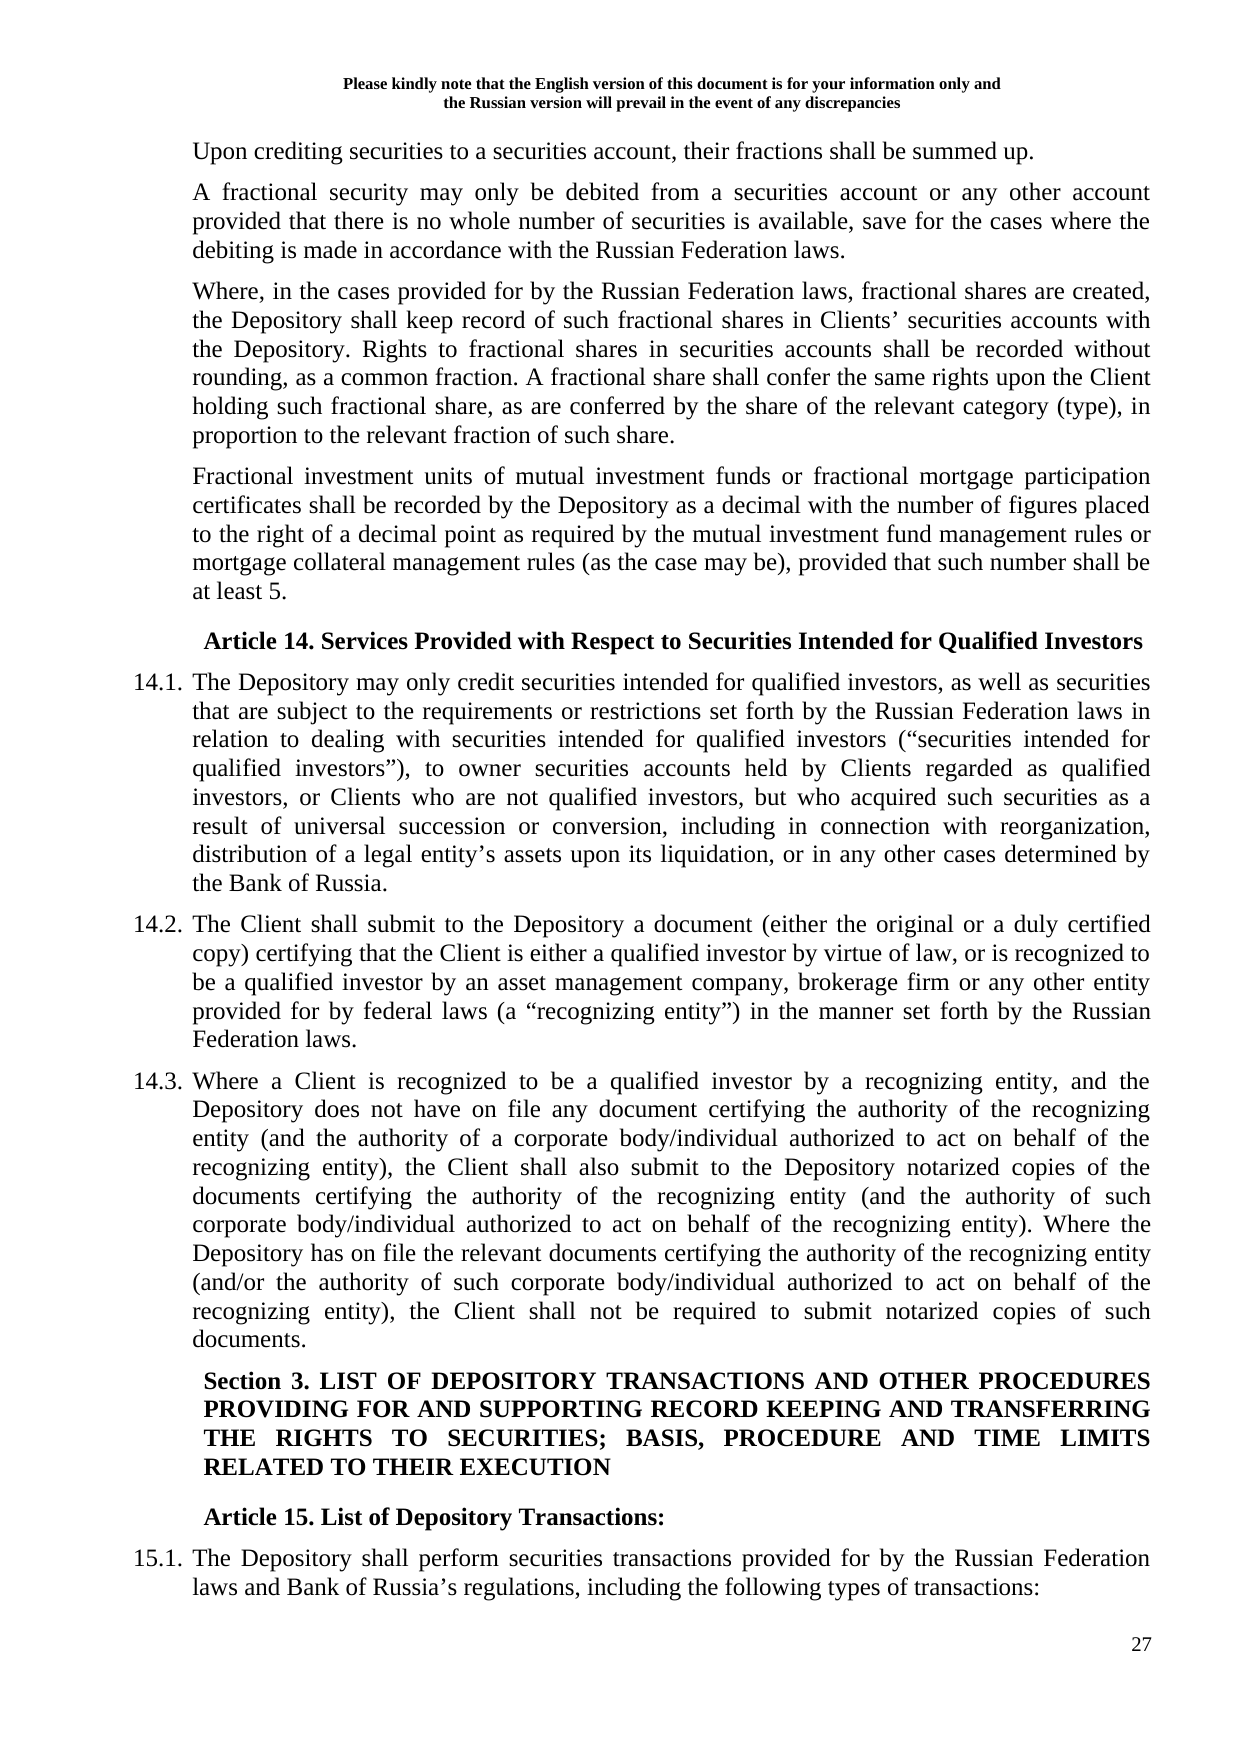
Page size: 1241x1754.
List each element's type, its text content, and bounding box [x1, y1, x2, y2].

text Where, in the cases provided for by the Russian Federation laws, fractional shares are created, the Depository shall keep record of such fractional shares in Clients’ securities accounts with the Depository. Rights to fractional shares in securities accounts shall be recorded without rounding, as a common fraction. A fractional share shall confer the same rights upon the Client holding such fractional share, as are conferred by the share of the relevant category (type), in proportion to the relevant fraction of such share. [192, 276, 1152, 449]
list The Client shall submit to the Depository a document (either the original or a duly certified copy) certifying that the Client is either a qualified investor by virtue of law, or is recognized to be a qualified investor by an asset management company, brokerage firm or any other entity provided for by federal laws (a “recognizing entity”) in the manner set forth by the Russian Federation laws. [133, 909, 1152, 1053]
text Fractional investment units of mutual investment funds or fractional mortgage participation certificates shall be recorded by the Depository as a decimal with the number of figures placed to the right of a decimal point as required by the mutual investment fund management rules or mortgage collateral management rules (as the case may be), provided that such number shall be at least 5. [192, 461, 1152, 605]
list The Depository shall perform securities transactions provided for by the Russian Federation laws and Bank of Russia’s regulations, including the following types of transactions: [133, 1543, 1152, 1600]
list The Depository may only credit securities intended for qualified investors, as well as securities that are subject to the requirements or restrictions set forth by the Russian Federation laws in relation to dealing with securities intended for qualified investors (“securities intended for qualified investors”), to owner securities accounts held by Clients regarded as qualified investors, or Clients who are not qualified investors, but who acquired such securities as a result of universal succession or conversion, including in connection with reorganization, distribution of a legal entity’s assets upon its liquidation, or in any other cases determined by the Bank of Russia. [133, 667, 1152, 897]
text Upon crediting securities to a securities account, their fractions shall be summed up. [192, 136, 1152, 165]
subtitle Article 15. List of Depository Transactions: [203, 1502, 1152, 1530]
text A fractional security may only be debited from a securities account or any other account provided that there is no whole number of securities is available, save for the cases where the debiting is made in accordance with the Russian Federation laws. [192, 177, 1152, 264]
list Where a Client is recognized to be a qualified investor by a recognizing entity, and the Depository does not have on file any document certifying the authority of the recognizing entity (and the authority of a corporate body/individual authorized to act on behalf of the recognizing entity), the Client shall also submit to the Depository notarized copies of the documents certifying the authority of the recognizing entity (and the authority of such corporate body/individual authorized to act on behalf of the recognizing entity). Where the Depository has on file the relevant documents certifying the authority of the recognizing entity (and/or the authority of such corporate body/individual authorized to act on behalf of the recognizing entity), the Client shall not be required to submit notarized copies of such documents. [133, 1066, 1152, 1353]
subtitle Article 14. Services Provided with Respect to Securities Intended for Qualified Investors [203, 626, 1152, 654]
subtitle Section 3. LIST OF DEPOSITORY TRANSACTIONS AND OTHER PROCEDURES PROVIDING FOR AND SUPPORTING RECORD KEEPING AND TRANSFERRING THE RIGHTS TO SECURITIES; BASIS, PROCEDURE AND TIME LIMITS RELATED TO THEIR EXECUTION [203, 1366, 1152, 1481]
